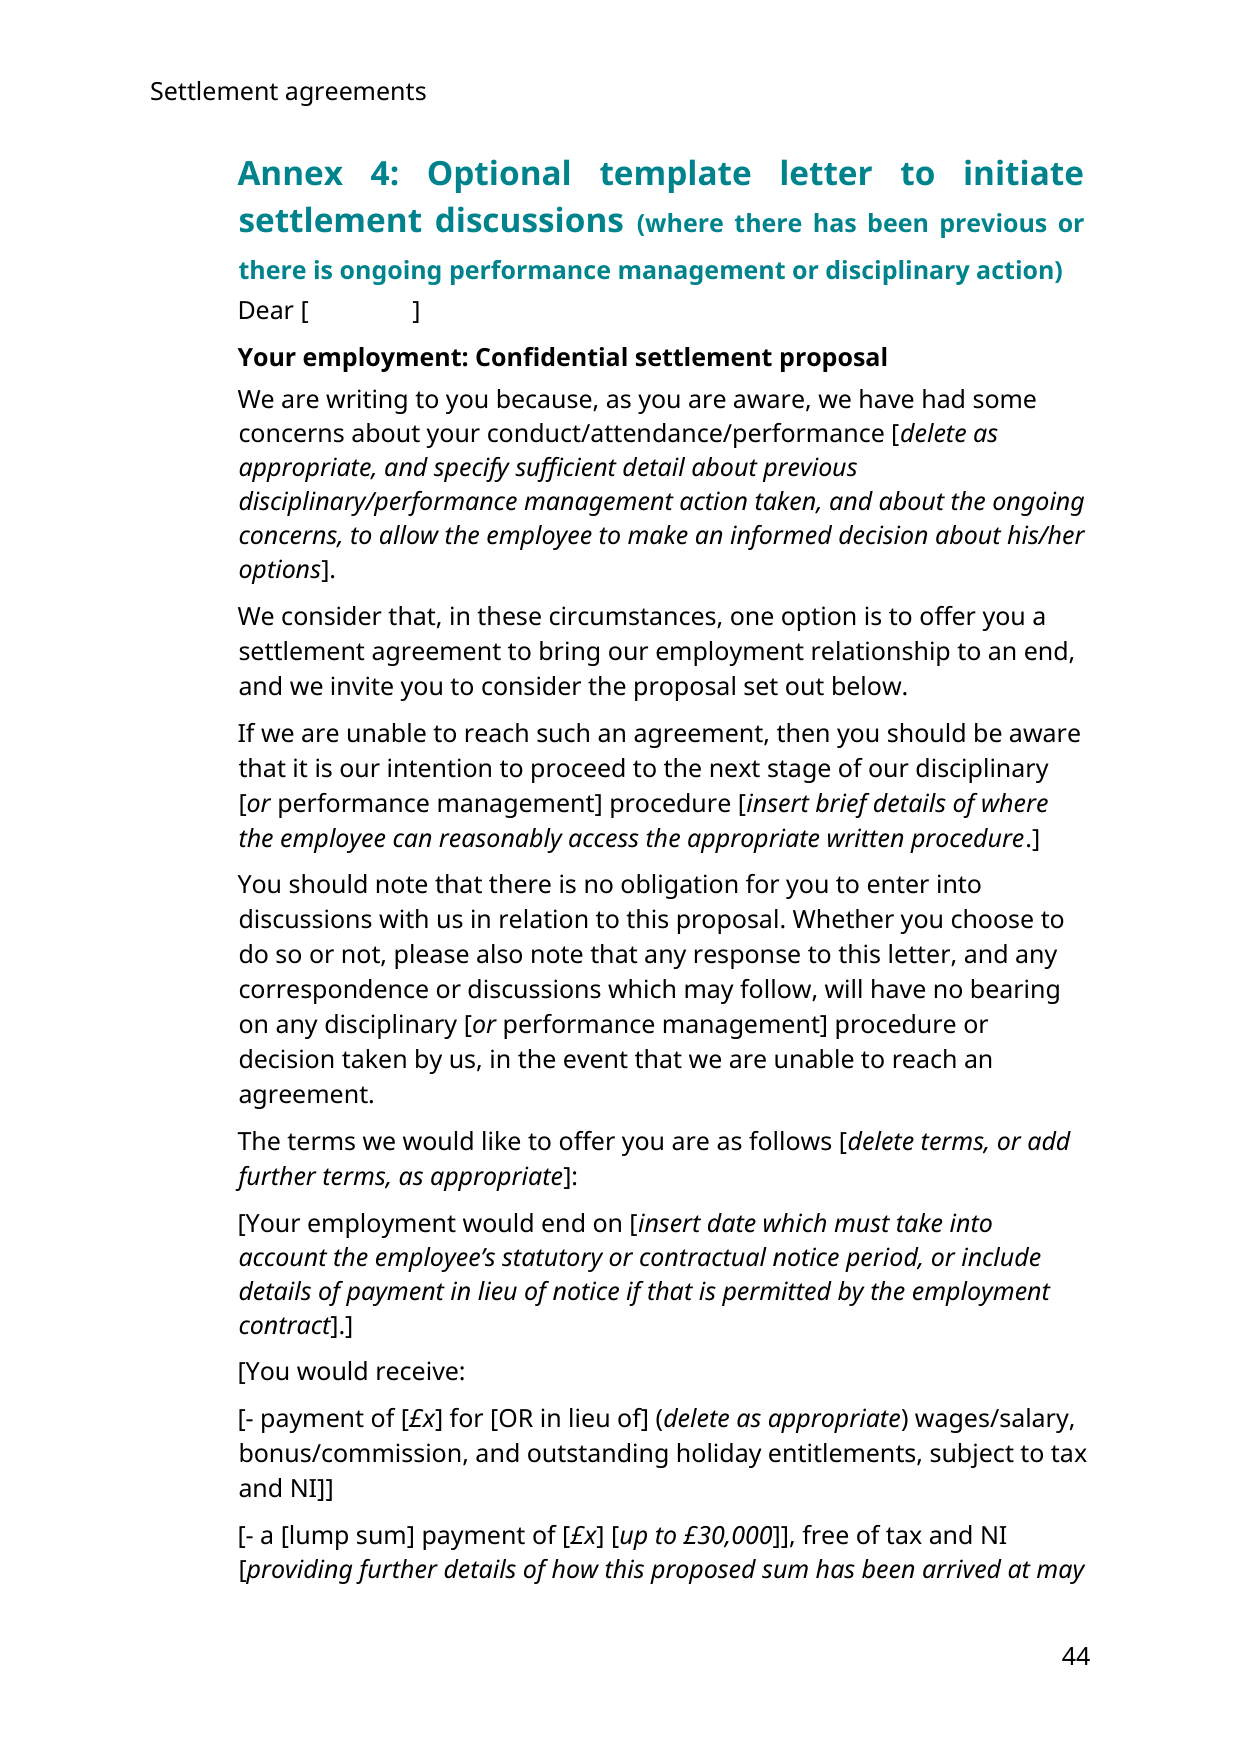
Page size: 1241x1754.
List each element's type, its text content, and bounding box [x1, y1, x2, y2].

text We consider that, in these circumstances, one option is to offer you a settlement agreement to bring our employment relationship to an end, and we invite you to consider the proposal set out below. [237, 598, 1090, 703]
text Your employment: Confidential settlement proposal [237, 340, 1090, 374]
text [237, 1517, 1090, 1585]
text Dear [ ] [237, 293, 1090, 327]
text You should note that there is no obligation for you to enter into discussions with us in relation to this proposal. Whether you choose to do so or not, please also note that any response to this letter, and any correspondence or discussions which may follow, will have no bearing on any disciplinary [or performance management] procedure or decision taken by us, in the event that we are unable to reach an agreement. [237, 867, 1090, 1111]
text If we are unable to reach such an agreement, then you should be aware that it is our intention to proceed to the next stage of our disciplinary [or performance management] procedure [insert brief details of where the employee can reasonably access the appropriate written procedure.] [237, 715, 1090, 854]
text [Your employment would end on [insert date which must take into account the employee’s statutory or contractual notice period, or include details of payment in lieu of notice if that is permitted by the employment contract].] [237, 1205, 1090, 1341]
text [- payment of [£x] for [OR in lieu of] (delete as appropriate) wages/salary, bonus/commission, and outstanding holiday entitlements, subject to tax and NI]] [237, 1401, 1090, 1505]
subtitle Annex 4: Optional template letter to initiate settlement discussions (where there has been previous or there is ongoing performance management or disciplinary action) [237, 150, 1085, 289]
text We are writing to you because, as you are aware, we have had some concerns about your conduct/attendance/performance [delete as appropriate, and specify sufficient detail about previous disciplinary/performance management action taken, and about the ongoing concerns, to allow the employee to make an informed decision about his/her options]. [237, 382, 1090, 586]
text The terms we would like to offer you are as follows [delete terms, or add further terms, as appropriate]: [237, 1123, 1090, 1193]
text [You would receive: [237, 1354, 1090, 1388]
